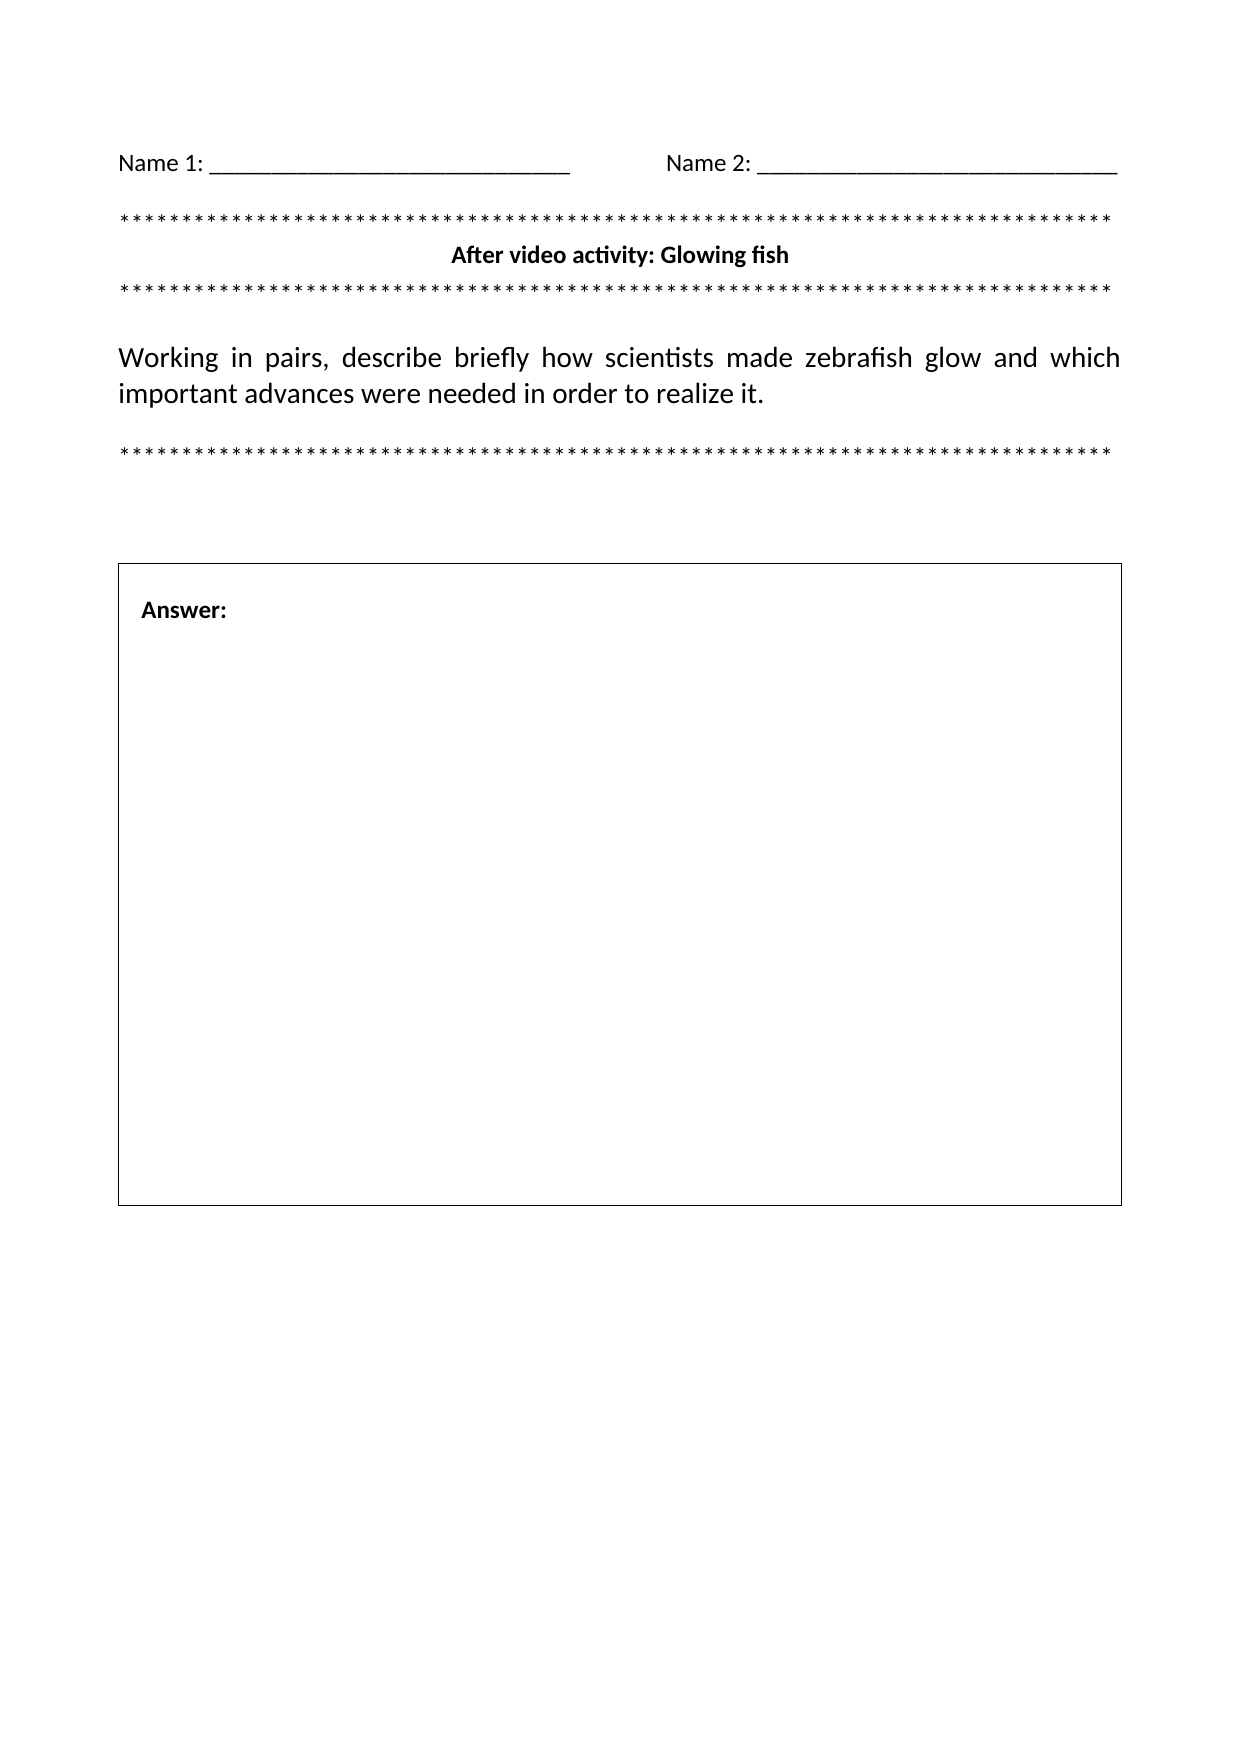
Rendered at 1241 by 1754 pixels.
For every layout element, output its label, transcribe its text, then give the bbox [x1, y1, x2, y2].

text After video activity: Glowing fish [118, 239, 1122, 270]
text ******************************************************************************** [118, 441, 1122, 471]
text ******************************************************************************** [118, 209, 1122, 239]
text ******************************************************************************** [118, 278, 1122, 308]
text Working in pairs, describe briefly how scientists made zebrafish glow and which important advances were needed in order to realize it. [118, 339, 1122, 410]
table_header Answer: [119, 564, 1121, 1205]
text Name 1: _____________________________ Name 2: _____________________________ [118, 148, 1122, 178]
